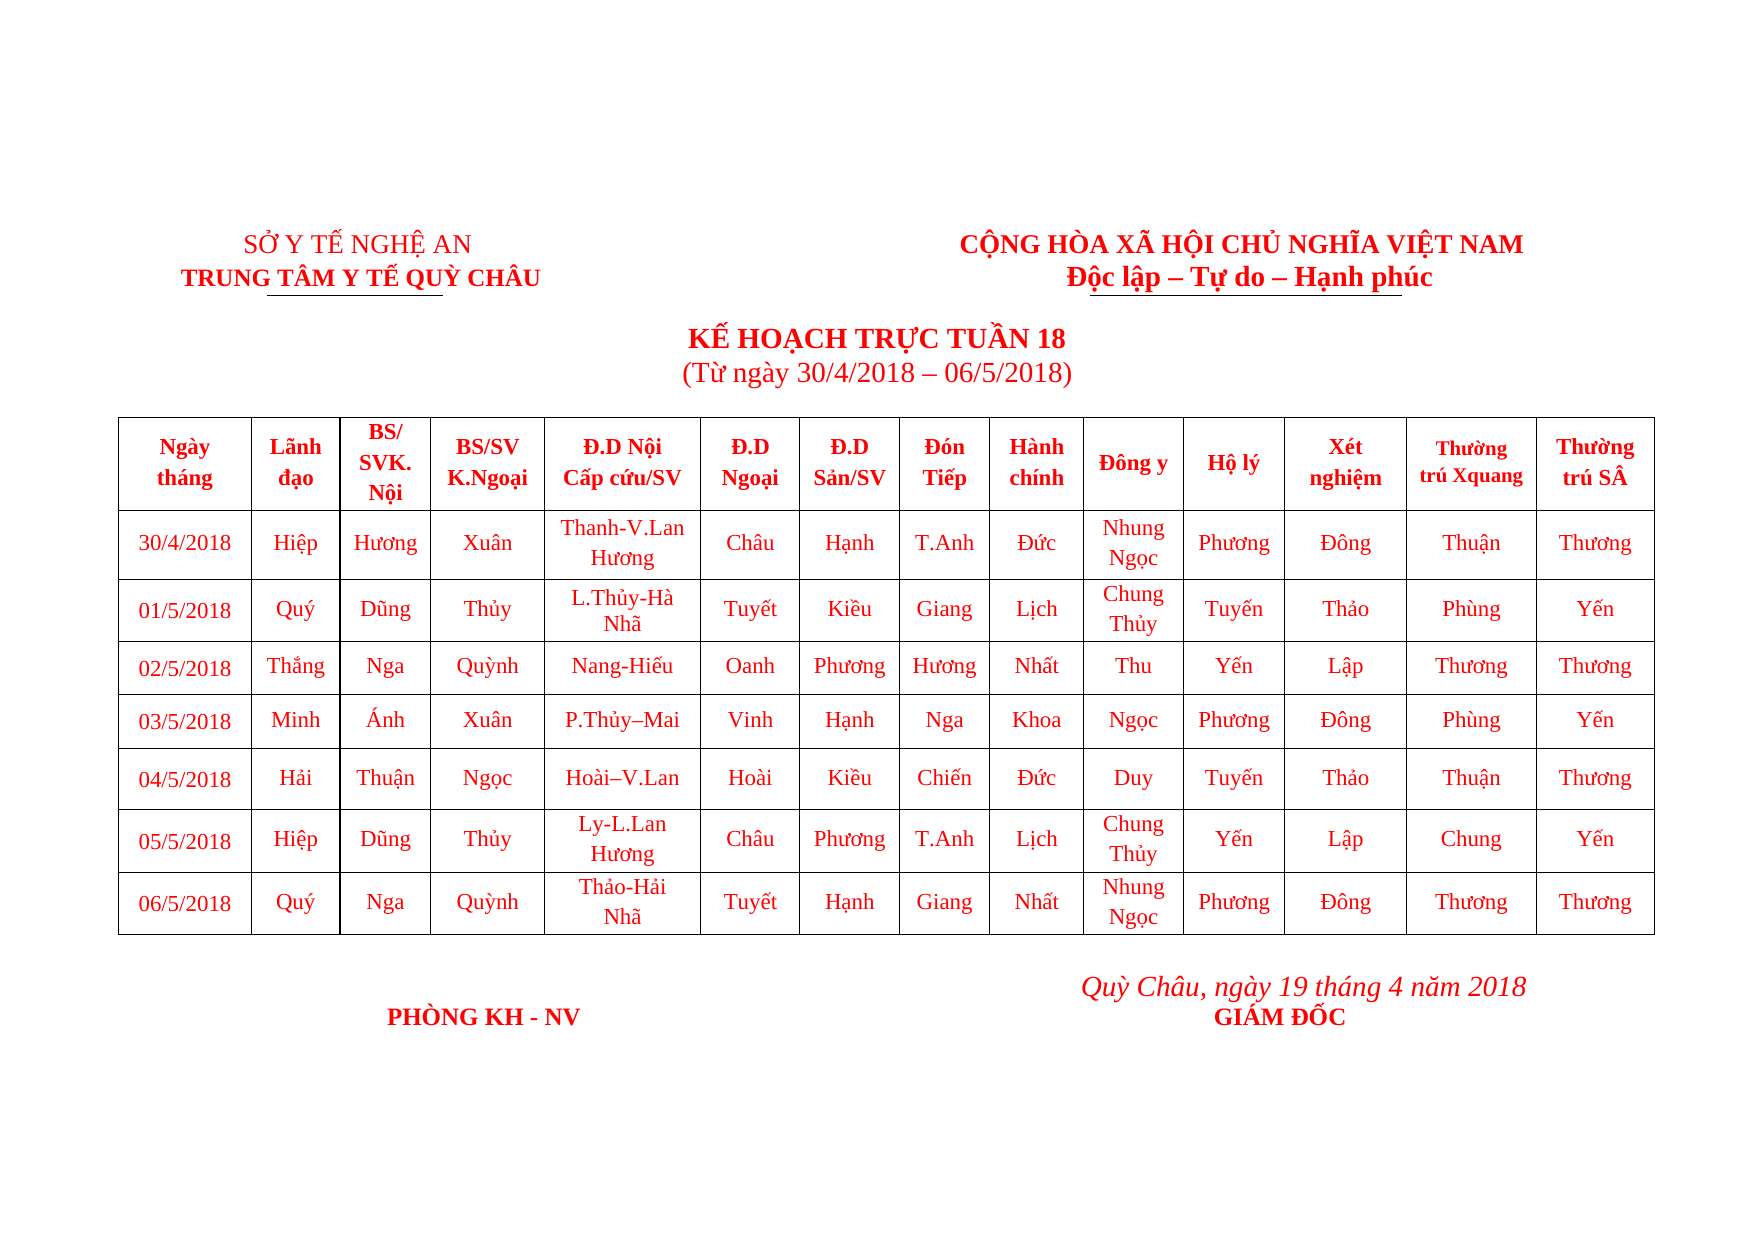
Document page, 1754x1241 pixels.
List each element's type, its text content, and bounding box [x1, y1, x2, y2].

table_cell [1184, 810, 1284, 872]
table_cell Hiệp [252, 511, 339, 578]
table_cell Kiều [800, 580, 899, 641]
table_cell Đức [990, 749, 1083, 809]
table_cell Hạnh [800, 695, 899, 748]
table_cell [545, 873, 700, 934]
table_header Thường trú SÂ [1537, 418, 1654, 510]
table_cell 03/5/2018 [119, 695, 251, 748]
text Quỳ Châu, ngày 19 tháng 4 năm 2018 [118, 969, 1636, 1002]
table_cell Yến [1184, 642, 1284, 694]
table_header Hành chính [990, 418, 1083, 510]
table_cell Oanh [701, 642, 799, 694]
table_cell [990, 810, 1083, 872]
table_header Ngày tháng [119, 418, 251, 510]
table_cell Hạnh [800, 511, 899, 578]
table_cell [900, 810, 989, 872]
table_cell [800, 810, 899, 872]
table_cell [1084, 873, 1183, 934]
table_cell Kiều [800, 749, 899, 809]
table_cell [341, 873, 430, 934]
table_cell 30/4/2018 [119, 511, 251, 578]
table_cell Châu [701, 511, 799, 578]
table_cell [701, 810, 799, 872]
table_cell Thuận [341, 749, 430, 809]
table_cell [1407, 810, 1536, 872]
table_cell Phương [800, 642, 899, 694]
table_header BS/SV K.Ngoại [431, 418, 544, 510]
table_cell Thảo [1285, 580, 1406, 641]
table_cell Lịch [990, 580, 1083, 641]
table_cell Hải [252, 749, 339, 809]
table_header Thường trú Xquang [1407, 418, 1536, 510]
table_cell Ngọc [1084, 695, 1183, 748]
table_cell Đông [1285, 511, 1406, 578]
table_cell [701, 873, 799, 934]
table_cell Nhung Ngọc [1084, 511, 1183, 578]
table_cell Quý [252, 580, 339, 641]
text SỞ Y TẾ NGHỆ AN CỘNG HÒA XÃ HỘI CHỦ NGHĨA VIỆT NAM [118, 228, 1636, 259]
table_header Lãnh đạo [252, 418, 339, 510]
table_header Đ.D Sản/SV [800, 418, 899, 510]
table_header Xét nghiệm [1285, 418, 1406, 510]
table_cell Hương [341, 511, 430, 578]
table_cell Ánh [341, 695, 430, 748]
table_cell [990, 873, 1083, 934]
table_cell Hương [900, 642, 989, 694]
table_cell Tuyến [1184, 580, 1284, 641]
table_cell Nga [341, 642, 430, 694]
table_cell Thảo [1285, 749, 1406, 809]
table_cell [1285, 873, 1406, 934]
text KẾ HOẠCH TRỰC TUẦN 18 [118, 321, 1636, 355]
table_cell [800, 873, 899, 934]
table_cell 04/5/2018 [119, 749, 251, 809]
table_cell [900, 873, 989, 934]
table_cell Chiến [900, 749, 989, 809]
table_cell Phương [1184, 695, 1284, 748]
table_cell Yến [1537, 695, 1654, 748]
table_cell 02/5/2018 [119, 642, 251, 694]
table_cell Yến [1537, 580, 1654, 641]
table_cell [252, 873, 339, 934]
table_cell Tuyết [701, 580, 799, 641]
table_cell Chung Thủy [1084, 580, 1183, 641]
table_cell Nhất [990, 642, 1083, 694]
table_header Đ.D Nội Cấp cứu/SV [545, 418, 700, 510]
table_cell Thuận [1407, 511, 1536, 578]
table_cell Lập [1285, 642, 1406, 694]
table_cell Thắng [252, 642, 339, 694]
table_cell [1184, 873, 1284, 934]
table_cell Ngọc [431, 749, 544, 809]
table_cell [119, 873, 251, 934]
table_cell Hiệp [252, 810, 339, 872]
table_cell 05/5/2018 [119, 810, 251, 872]
table_cell P.Thủy–Mai [545, 695, 700, 748]
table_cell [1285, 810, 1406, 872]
table_cell Hoài [701, 749, 799, 809]
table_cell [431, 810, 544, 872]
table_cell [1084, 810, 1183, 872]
table_cell T.Anh [900, 511, 989, 578]
table_cell Thủy [431, 580, 544, 641]
table_cell Hoài–V.Lan [545, 749, 700, 809]
table_header Đón Tiếp [900, 418, 989, 510]
table_cell Xuân [431, 511, 544, 578]
table_cell Thuận [1407, 749, 1536, 809]
table_cell Thanh-V.Lan Hương [545, 511, 700, 578]
table_cell Vinh [701, 695, 799, 748]
table_cell Duy [1084, 749, 1183, 809]
table_cell Phùng [1407, 580, 1536, 641]
table_header BS/SVK.Nội [341, 418, 430, 510]
text TRUNG TÂM Y TẾ QUỲ CHÂU Độc lập – Tự do – Hạnh phúc [118, 259, 1636, 293]
table_cell Tuyến [1184, 749, 1284, 809]
table_header Hộ lý [1184, 418, 1284, 510]
table_cell Khoa [990, 695, 1083, 748]
table_cell Dũng [341, 580, 430, 641]
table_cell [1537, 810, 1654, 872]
table_cell Đông [1285, 695, 1406, 748]
text (Từ ngày 30/4/2018 – 06/5/2018) [118, 355, 1636, 388]
table_cell Thu [1084, 642, 1183, 694]
table_cell Giang [900, 580, 989, 641]
table_cell Phương [1184, 511, 1284, 578]
table_cell Nang-Hiếu [545, 642, 700, 694]
table_cell Thương [1537, 749, 1654, 809]
table_cell Xuân [431, 695, 544, 748]
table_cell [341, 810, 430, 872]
text PHÒNG KH - NV GIÁM ĐỐC [118, 1002, 1636, 1031]
table_cell Đức [990, 511, 1083, 578]
table_header Đông y [1084, 418, 1183, 510]
table_cell Nga [900, 695, 989, 748]
table_cell Phùng [1407, 695, 1536, 748]
table_cell 01/5/2018 [119, 580, 251, 641]
table_cell Minh [252, 695, 339, 748]
table_cell Thương [1537, 642, 1654, 694]
table_header Đ.D Ngoại [701, 418, 799, 510]
table_cell Thương [1537, 511, 1654, 578]
table_cell Thương [1407, 642, 1536, 694]
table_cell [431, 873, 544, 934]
table_cell L.Thủy-Hà Nhã [545, 580, 700, 641]
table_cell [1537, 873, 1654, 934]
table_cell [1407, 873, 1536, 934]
table_cell Quỳnh [431, 642, 544, 694]
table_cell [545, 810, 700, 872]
